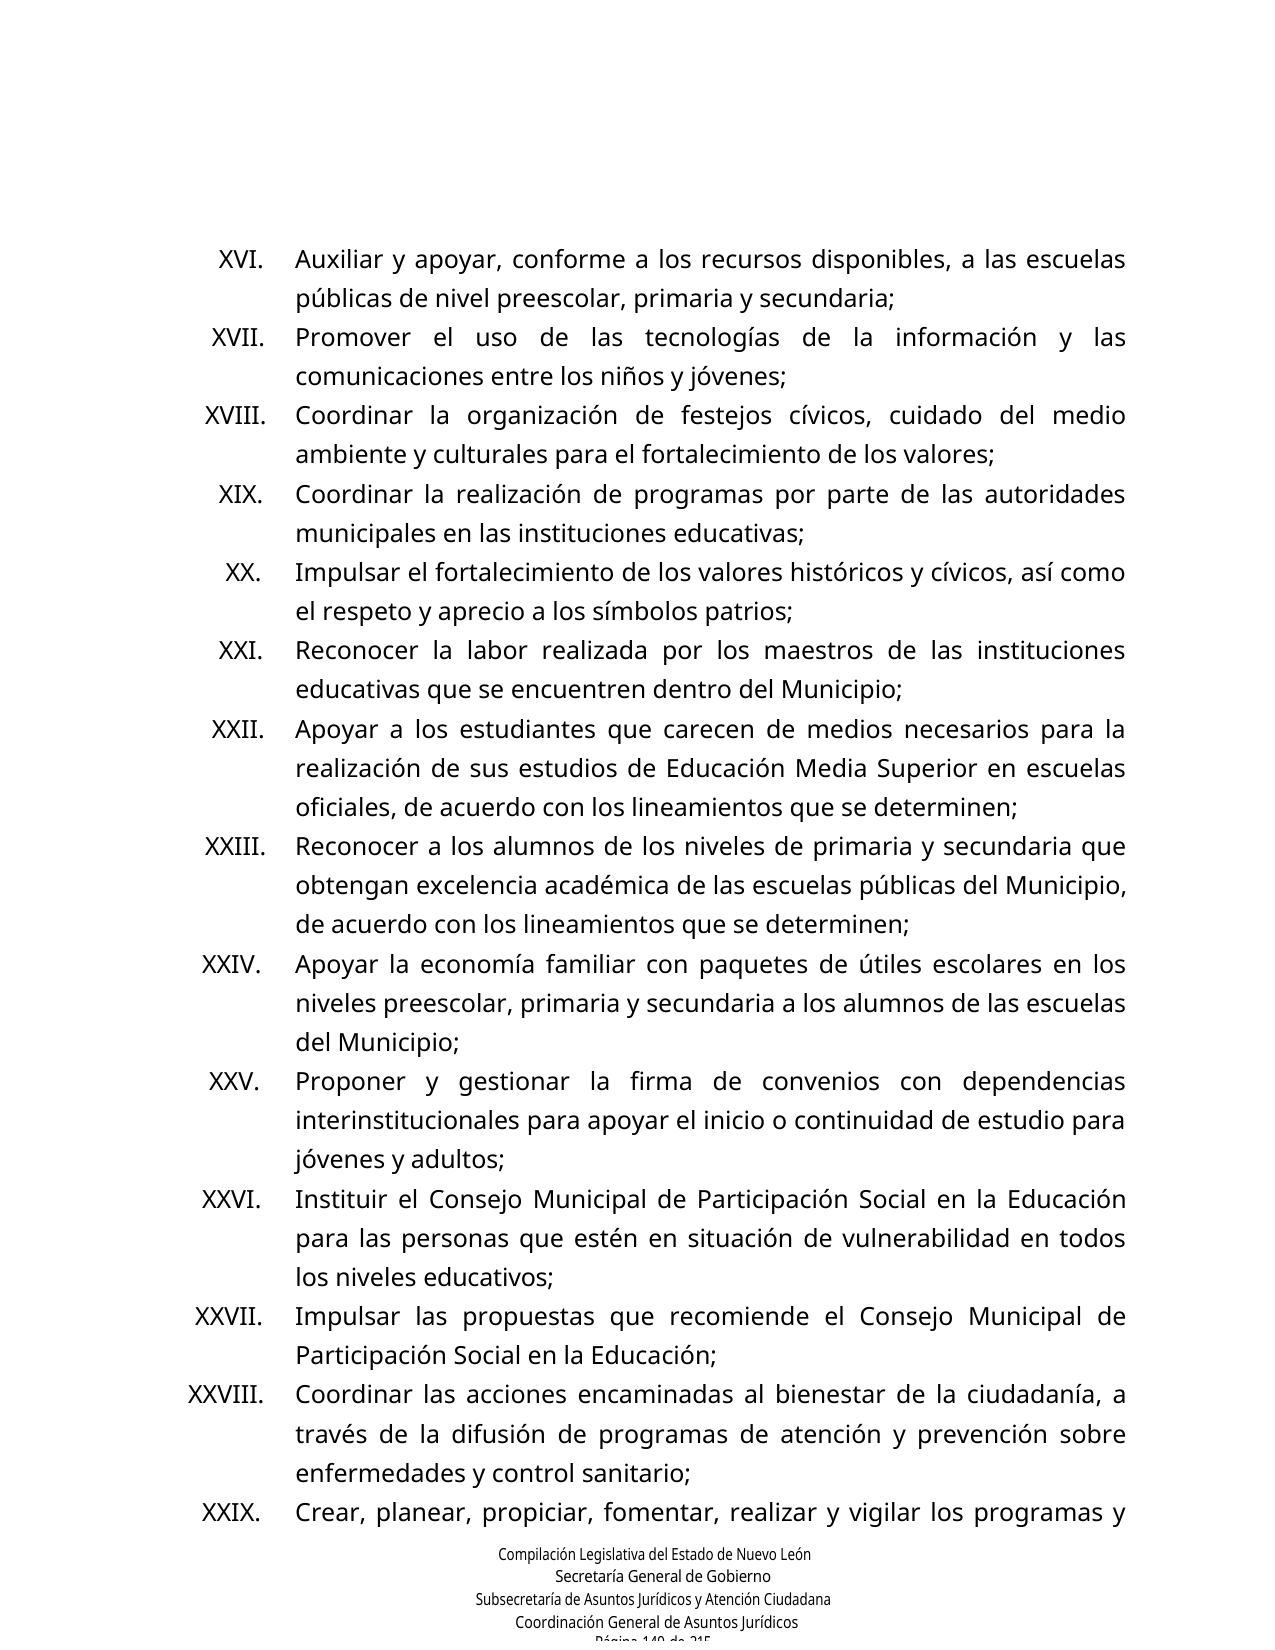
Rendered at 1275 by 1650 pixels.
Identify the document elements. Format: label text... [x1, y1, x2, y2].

list Instituir el Consejo Municipal de Participación Social en la Educación para las personas que estén en situación de vulnerabilidad en todos los niveles educativos; [202, 1181, 1127, 1294]
list Apoyar la economía familiar con paquetes de útiles escolares en los niveles preescolar, primaria y secundaria a los alumnos de las escuelas del Municipio; [202, 946, 1127, 1059]
list Impulsar las propuestas que recomiende el Consejo Municipal de Participación Social en la Educación; [195, 1299, 1127, 1372]
list Apoyar a los estudiantes que carecen de medios necesarios para la realización de sus estudios de Educación Media Superior en escuelas oficiales, de acuerdo con los lineamientos que se determinen; [212, 711, 1127, 824]
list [202, 1495, 1127, 1529]
list Coordinar la realización de programas por parte de las autoridades municipales en las instituciones educativas; [219, 476, 1127, 549]
list Coordinar las acciones encaminadas al bienestar de la ciudadanía, a través de la difusión de programas de atención y prevención sobre enfermedades y control sanitario; [188, 1377, 1127, 1489]
list Reconocer a los alumnos de los niveles de primaria y secundaria que obtengan excelencia académica de las escuelas públicas del Municipio, de acuerdo con los lineamientos que se determinen; [205, 829, 1127, 941]
list Reconocer la labor realizada por los maestros de las instituciones educativas que se encuentren dentro del Municipio; [219, 633, 1127, 706]
list Coordinar la organización de festejos cívicos, cuidado del medio ambiente y culturales para el fortalecimiento de los valores; [205, 398, 1127, 471]
list Promover el uso de las tecnologías de la información y las comunicaciones entre los niños y jóvenes; [212, 320, 1127, 393]
list Auxiliar y apoyar, conforme a los recursos disponibles, a las escuelas públicas de nivel preescolar, primaria y secundaria; [219, 241, 1127, 314]
list Impulsar el fortalecimiento de los valores históricos y cívicos, así como el respeto y aprecio a los símbolos patrios; [225, 555, 1127, 628]
list Proponer y gestionar la firma de convenios con dependencias interinstitucionales para apoyar el inicio o continuidad de estudio para jóvenes y adultos; [209, 1064, 1127, 1176]
